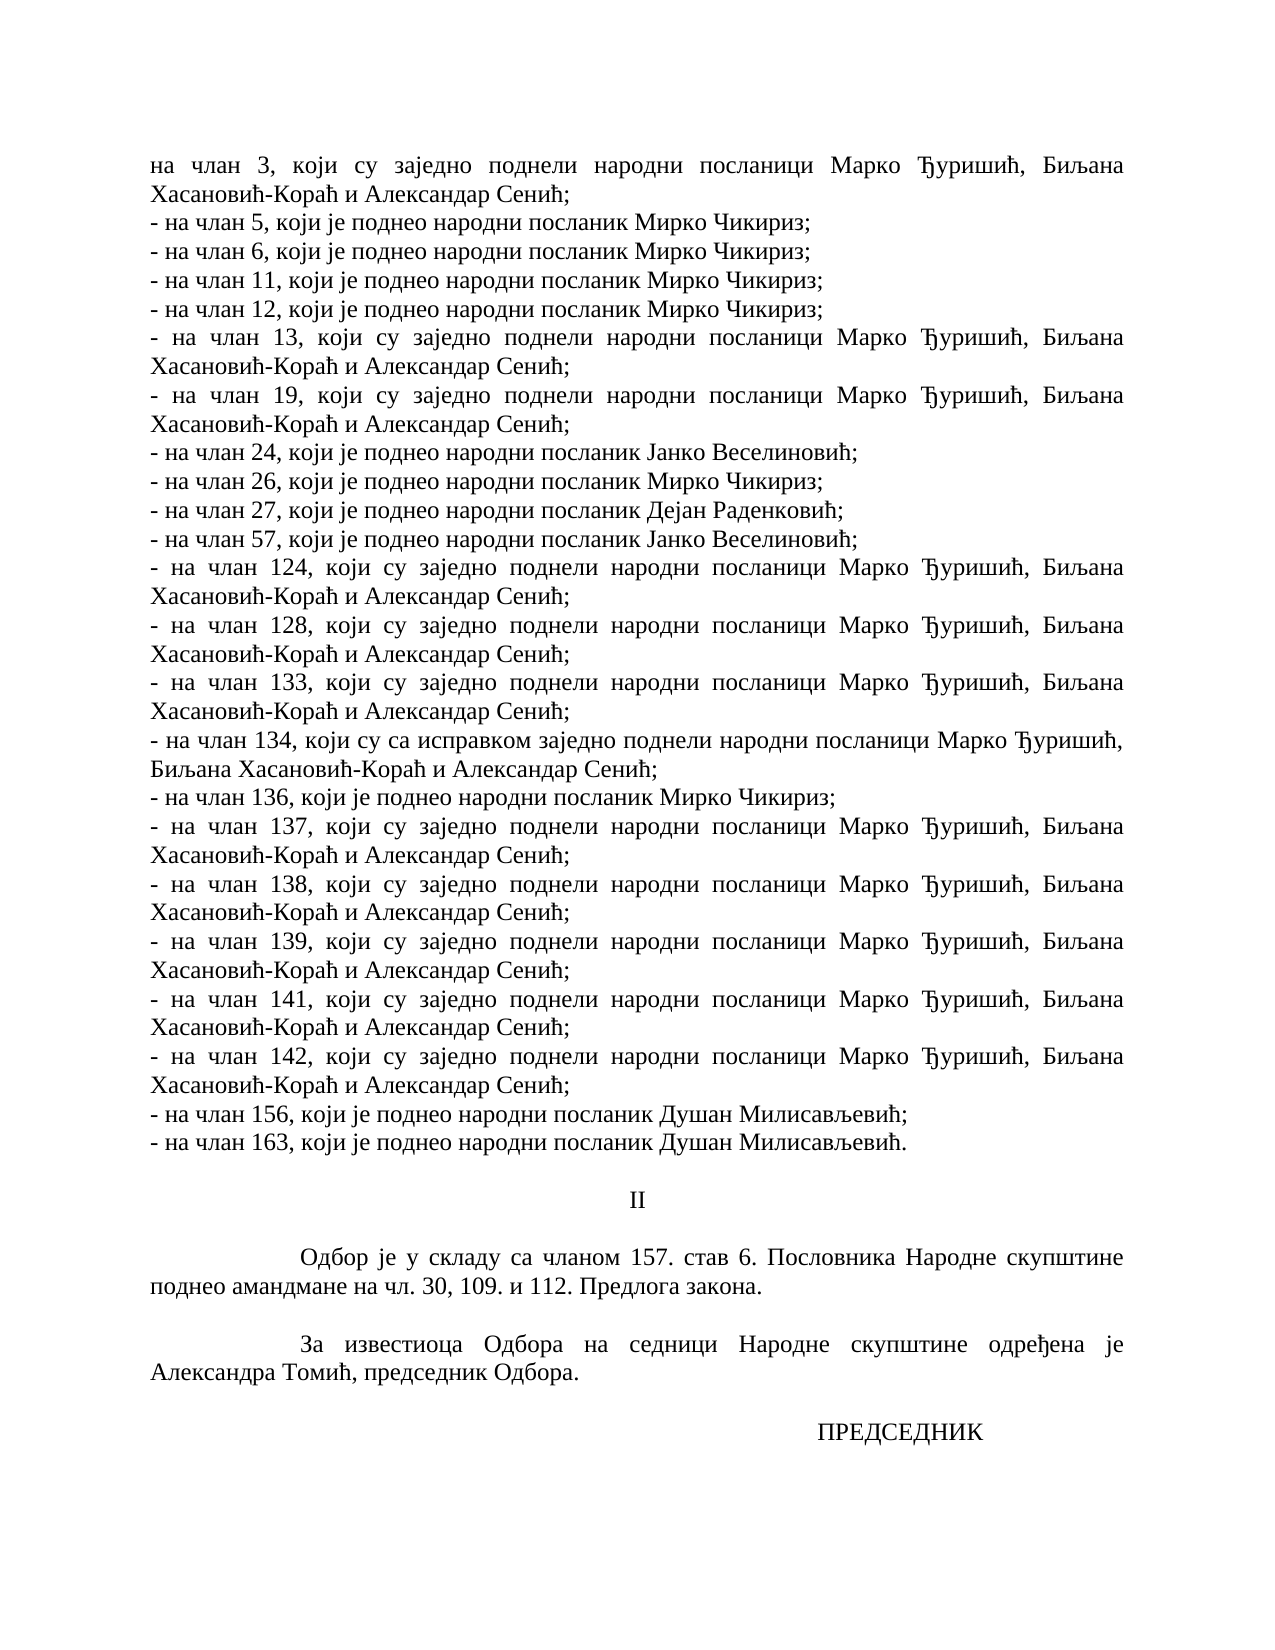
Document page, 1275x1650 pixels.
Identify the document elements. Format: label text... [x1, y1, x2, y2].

text - на члан 138, који су заједно поднели народни посланици Марко Ђуришић, Биљана Хасановић-Кораћ и Александар Сенић; [150, 869, 1125, 926]
text - на члан 133, који су заједно поднели народни посланици Марко Ђуришић, Биљана Хасановић-Кораћ и Александар Сенић; [150, 667, 1125, 725]
text ПРЕДСЕДНИК [150, 1417, 1125, 1446]
text на члан 3, који су заједно поднели народни посланици Марко Ђуришић, Биљана Хасановић-Кораћ и Александар Сенић; [150, 150, 1125, 207]
text - на члан 57, који је поднео народни посланик Јанко Веселиновић; [150, 524, 1125, 552]
text II [150, 1185, 1125, 1214]
text - на члан 11, који је поднео народни посланик Мирко Чикириз; [150, 265, 1125, 294]
text - на члан 139, који су заједно поднели народни посланици Марко Ђуришић, Биљана Хасановић-Кораћ и Александар Сенић; [150, 926, 1125, 984]
text - на члан 156, који је поднео народни посланик Душан Милисављевић; [150, 1099, 1125, 1127]
text - на члан 26, који је поднео народни посланик Мирко Чикириз; [150, 466, 1125, 495]
text - на члан 128, који су заједно поднели народни посланици Марко Ђуришић, Биљана Хасановић-Кораћ и Александар Сенић; [150, 610, 1125, 667]
text - на члан 136, који је поднео народни посланик Мирко Чикириз; [150, 782, 1125, 811]
text - на члан 6, који је поднео народни посланик Мирко Чикириз; [150, 236, 1125, 265]
text - на члан 142, који су заједно поднели народни посланици Марко Ђуришић, Биљана Хасановић-Кораћ и Александар Сенић; [150, 1041, 1125, 1099]
text - на члан 27, који је поднео народни посланик Дејан Раденковић; [150, 495, 1125, 524]
text - на члан 141, који су заједно поднели народни посланици Марко Ђуришић, Биљана Хасановић-Кораћ и Александар Сенић; [150, 984, 1125, 1041]
text - на члан 19, који су заједно поднели народни посланици Марко Ђуришић, Биљана Хасановић-Кораћ и Александар Сенић; [150, 380, 1125, 437]
text - на члан 137, који су заједно поднели народни посланици Марко Ђуришић, Биљана Хасановић-Кораћ и Александар Сенић; [150, 811, 1125, 869]
text - на члан 13, који су заједно поднели народни посланици Марко Ђуришић, Биљана Хасановић-Кораћ и Александар Сенић; [150, 322, 1125, 380]
text - на члан 12, који је поднео народни посланик Мирко Чикириз; [150, 294, 1125, 322]
text - на члан 134, који су са исправком заједно поднели народни посланици Марко Ђуришић, Биљана Хасановић-Кораћ и Александар Сенић; [150, 725, 1125, 782]
text - на члан 163, који је поднео народни посланик Душан Милисављевић. [150, 1127, 1125, 1156]
text - на члан 24, који је поднео народни посланик Јанко Веселиновић; [150, 437, 1125, 466]
text - на члан 124, који су заједно поднели народни посланици Марко Ђуришић, Биљана Хасановић-Кораћ и Александар Сенић; [150, 552, 1125, 610]
text - на члан 5, који је поднео народни посланик Мирко Чикириз; [150, 207, 1125, 236]
text Одбор је у складу са чланом 157. став 6. Пословника Народне скупштине поднео амандмане на чл. 30, 109. и 112. Предлога закона. [150, 1242, 1125, 1300]
text За известиоца Одбора на седници Народне скупштине одређена је Александра Томић, председник Одбора. [150, 1329, 1125, 1386]
